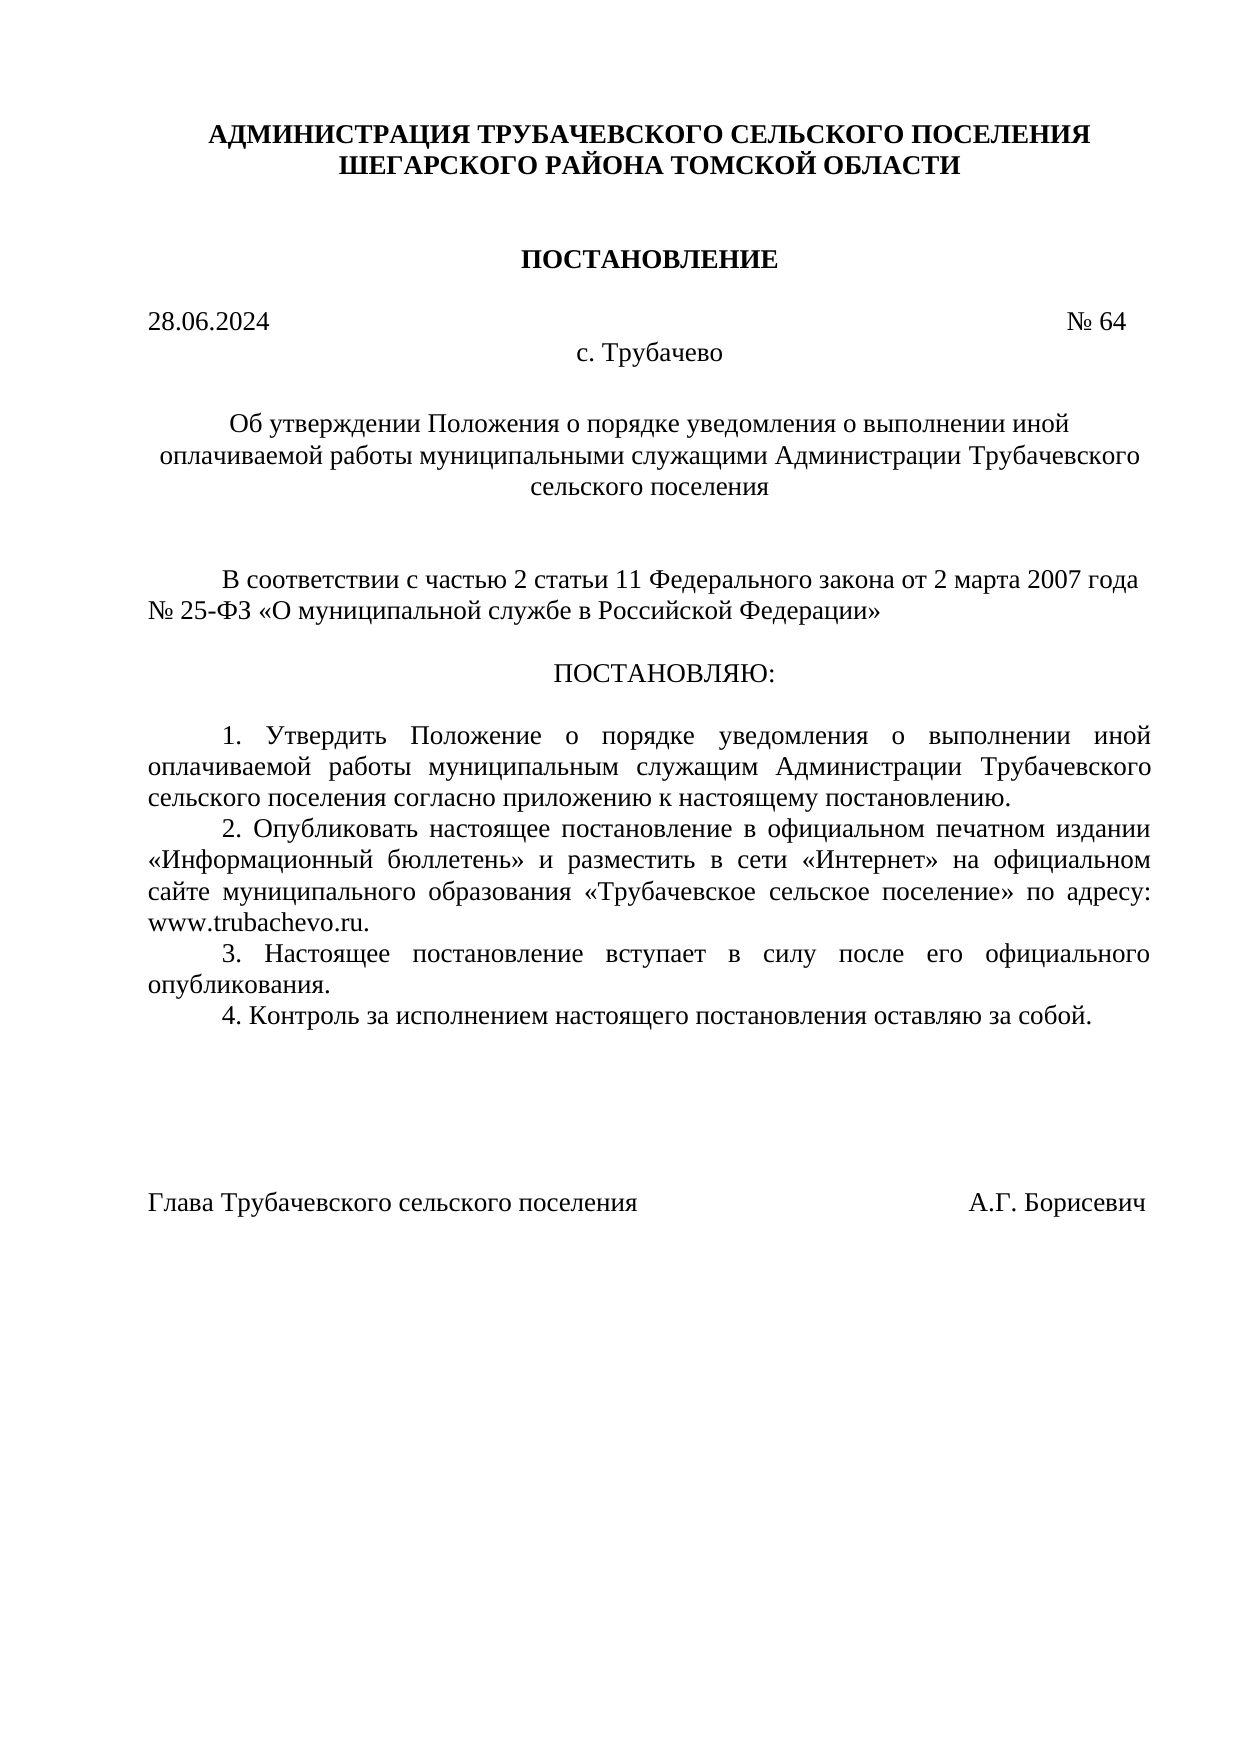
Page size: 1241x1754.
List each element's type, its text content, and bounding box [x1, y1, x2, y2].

text с. Трубачево [148, 336, 1152, 367]
text Об утверждении Положения о порядке уведомления о выполнении иной оплачиваемой работы муниципальными служащими Администрации Трубачевского сельского поселения [148, 408, 1152, 501]
text 28.06.2024 № 64 [148, 305, 1152, 336]
text Глава Трубачевского сельского поселения А.Г. Борисевич [148, 1186, 1152, 1217]
text В соответствии с частью 2 статьи 11 Федерального закона от 2 марта 2007 года № 25-ФЗ «О муниципальной службе в Российской Федерации» [148, 563, 1152, 626]
text АДМИНИСТРАЦИЯ ТРУБАЧЕВСКОГО СЕЛЬСКОГО ПОСЕЛЕНИЯ ШЕГАРСКОГО РАЙОНА ТОМСКОЙ ОБЛАСТИ [148, 118, 1152, 180]
text ПОСТАНОВЛЯЮ: [148, 657, 1181, 688]
text 3. Настоящее постановление вступает в силу после его официального опубликования. [148, 937, 1152, 999]
text ПОСТАНОВЛЕНИЕ [148, 243, 1152, 274]
title 2. Опубликовать настоящее постановление в официальном печатном издании «Информационный бюллетень» и разместить в сети «Интернет» на официальном сайте муниципального образования «Трубачевское сельское поселение» по адресу: www.trubachevo.ru. [148, 812, 1152, 937]
text 1. Утвердить Положение о порядке уведомления о выполнении иной оплачиваемой работы муниципальным служащим Администрации Трубачевского сельского поселения согласно приложению к настоящему постановлению. [148, 719, 1152, 812]
text 4. Контроль за исполнением настоящего постановления оставляю за собой. [148, 999, 1152, 1031]
